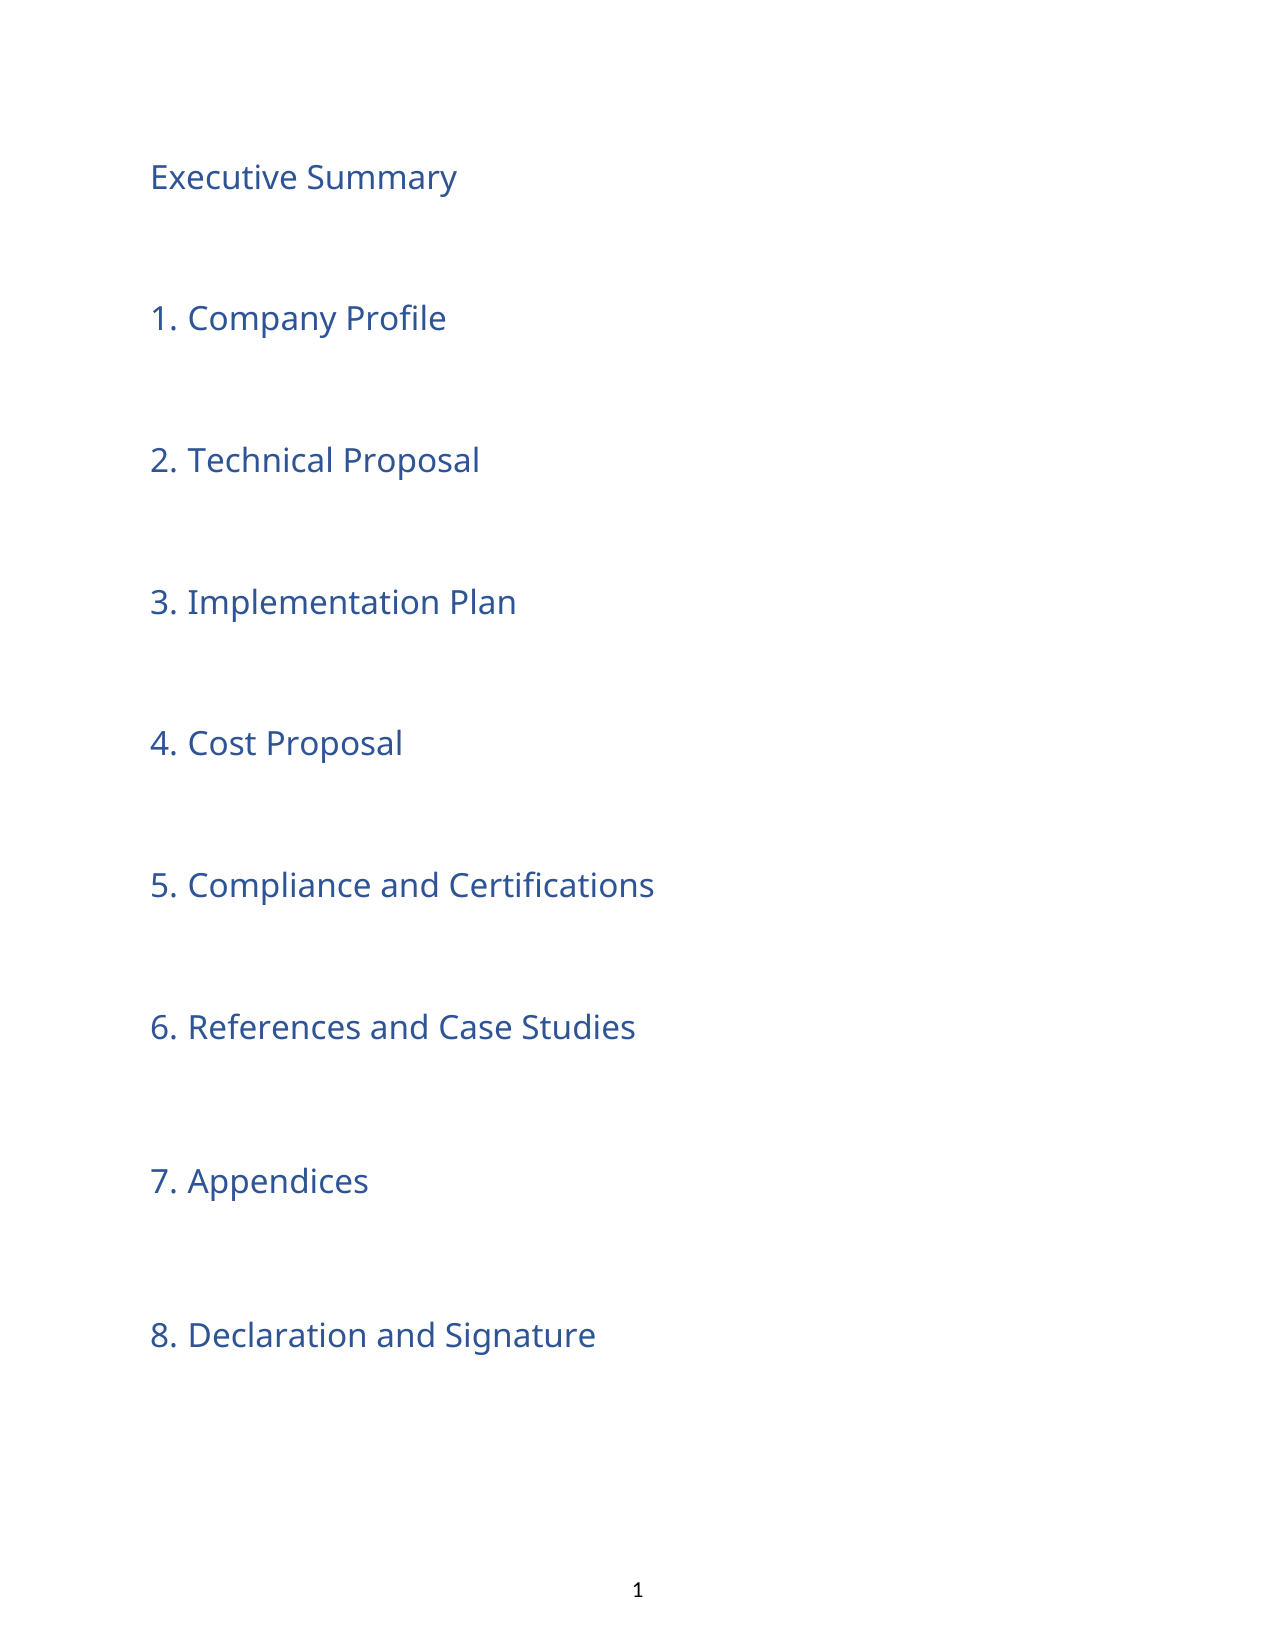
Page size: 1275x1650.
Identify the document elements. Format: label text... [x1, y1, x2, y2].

subtitle Executive Summary [150, 153, 1125, 199]
subtitle Implementation Plan [150, 578, 1125, 624]
subtitle Declaration and Signature [150, 1312, 1125, 1357]
subtitle Company Profile [150, 295, 1125, 341]
subtitle Compliance and Certifications [150, 862, 1125, 907]
subtitle Appendices [150, 1158, 1125, 1203]
subtitle Cost Proposal [150, 720, 1125, 766]
subtitle References and Case Studies [150, 1003, 1125, 1049]
subtitle Technical Proposal [150, 437, 1125, 482]
